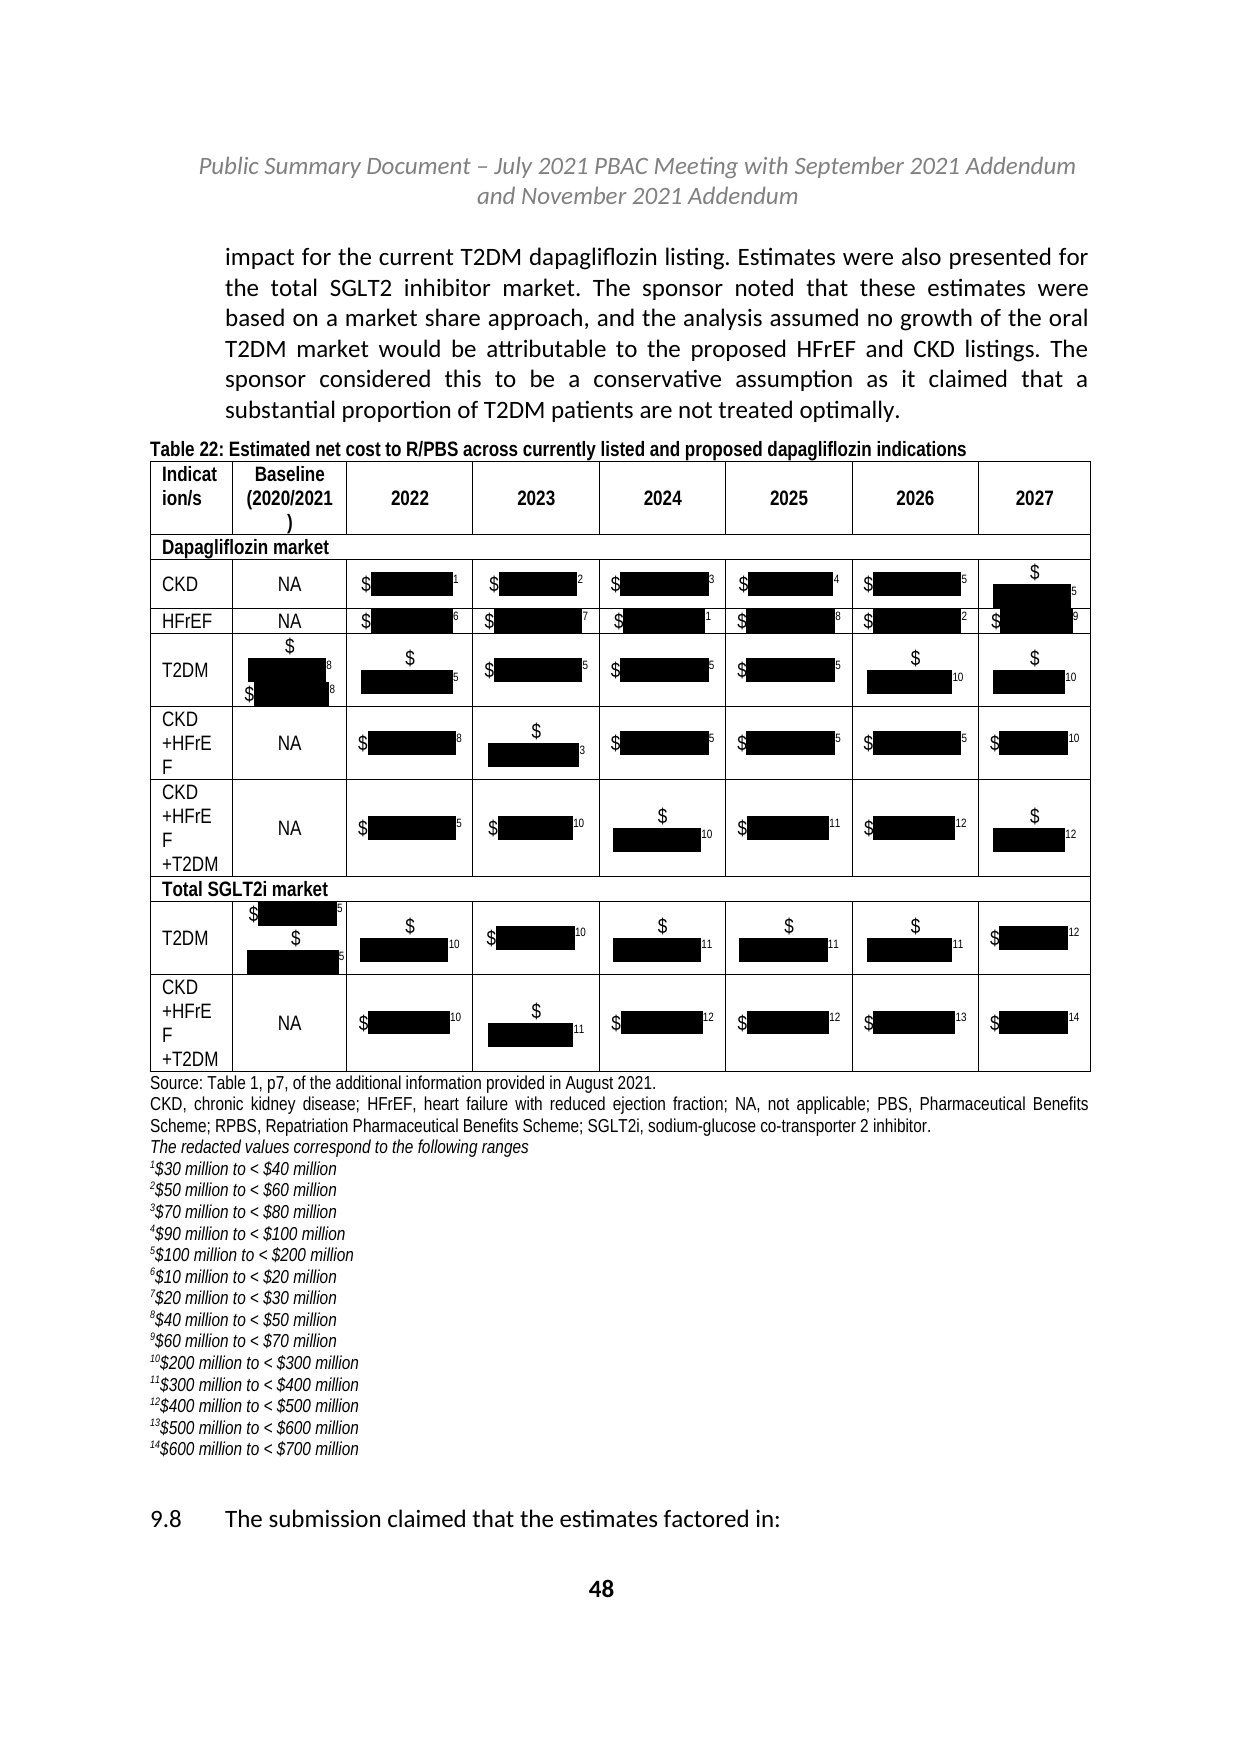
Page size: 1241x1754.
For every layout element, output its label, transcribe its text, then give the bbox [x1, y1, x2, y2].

text 4$90 million to < $100 million [150, 1222, 1090, 1244]
text 1$30 million to < $40 million [150, 1158, 1090, 1179]
table_header Baseline (2020/2021) [233, 462, 346, 534]
table_cell $'''''''''''''''''''''''''''8 [347, 707, 472, 779]
text 12$400 million to < $500 million [150, 1395, 1090, 1417]
table_cell $'''''''''''''''''''''''10 [473, 780, 599, 876]
list The submission claimed that the estimates factored in: [150, 1503, 1090, 1533]
table_cell $'''''''''''''''''''''''''''5 [726, 634, 852, 706]
table_cell $'''''''''''''''''''''''''12 [600, 975, 725, 1071]
table_cell $'''''''''''''''''''''''''12 [853, 780, 978, 876]
table_cell $''''''''''''''''''''''''''''3 [473, 707, 599, 779]
table_cell $'''''''''''''''''''''''''''5 [853, 560, 978, 608]
text 2$50 million to < $60 million [150, 1179, 1090, 1201]
table_cell $''''''''''''''''''''''''2 [473, 560, 599, 608]
table_cell $''''''''''''''''''''''''5 [979, 560, 1090, 608]
table_cell $'''''''''''''''''''''''''''3 [600, 560, 725, 608]
table_header 2027 [979, 462, 1090, 534]
table_header 2023 [473, 462, 599, 534]
text 7$20 million to < $30 million [150, 1287, 1090, 1309]
table_cell CKD [151, 560, 232, 608]
table_cell $'''''''''''''''''''''''''''10 [347, 902, 472, 974]
table_cell $''''''''''''''''''''''''''4 [726, 560, 852, 608]
table_cell NA [233, 780, 346, 876]
table_cell $'''''''''''''''''''''''''11 [726, 780, 852, 876]
table_cell $''''''''''''''''''''''10 [979, 634, 1090, 706]
table_cell $'''''''''''''''''''''12 [979, 902, 1090, 974]
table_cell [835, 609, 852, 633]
text The redacted values correspond to the following ranges [150, 1136, 1090, 1158]
table_cell HFrEF [151, 609, 232, 633]
table_cell $'''''''''''''''''''''14 [979, 975, 1090, 1071]
table_cell $'''''''''''''''''''''''''''5 [726, 707, 852, 779]
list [150, 242, 1090, 425]
text 8$40 million to < $50 million [150, 1309, 1090, 1330]
table_header 2022 [347, 462, 472, 534]
table_cell T2DM [151, 902, 232, 974]
table_cell CKD +HFrEF +T2DM [151, 975, 232, 1071]
table_header 2024 [600, 462, 725, 534]
table_cell CKD +HFrEF +T2DM [151, 780, 232, 876]
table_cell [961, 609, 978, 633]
text 6$10 million to < $20 million [150, 1266, 1090, 1287]
text 5$100 million to < $200 million [150, 1244, 1090, 1266]
text 3$70 million to < $80 million [150, 1201, 1090, 1222]
table_cell $'''''''''''''''''''''''''13 [853, 975, 978, 1071]
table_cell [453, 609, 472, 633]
table_cell $''''''''''''''''''''''''10 [473, 902, 599, 974]
table_header 2026 [853, 462, 978, 534]
table_cell NA [233, 560, 346, 608]
table_cell NA [233, 975, 346, 1071]
text 9$60 million to < $70 million [150, 1330, 1090, 1352]
table_cell $'''''''''''''''''''''''''''11 [600, 902, 725, 974]
text Source: Table 1, p7, of the additional information provided in August 2021. [150, 1072, 1090, 1093]
table_header 2025 [726, 462, 852, 534]
table_cell $'''''''''''''''''''''''''''5 [600, 707, 725, 779]
table_cell $'''''''''''''''''''''''''''5 [347, 780, 472, 876]
table_cell $'''''''''''''''''''''''''''10 [600, 780, 725, 876]
text 14$600 million to < $700 million [150, 1438, 1090, 1460]
text 13$500 million to < $600 million [150, 1417, 1090, 1438]
table_cell $'''''''''''''''''''''''''''5 [853, 707, 978, 779]
text Table 22: Estimated net cost to R/PBS across currently listed and proposed dapagliflozin indications [150, 437, 1090, 461]
table_cell $'''''''''''''''''''''''''''5 [473, 634, 599, 706]
text 10$200 million to < $300 million [150, 1352, 1090, 1373]
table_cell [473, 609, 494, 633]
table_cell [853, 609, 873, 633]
table_cell T2DM [151, 634, 232, 706]
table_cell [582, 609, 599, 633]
text CKD, chronic kidney disease; HFrEF, heart failure with reduced ejection fraction; NA, not applicable; PBS, Pharmaceutical Benefits Scheme; RPBS, Repatriation Pharmaceutical Benefits Scheme; SGLT2i, sodium-glucose co-transporter 2 inhibitor. [150, 1093, 1090, 1136]
table_cell $''''''''''''''''''''''''''''5 [347, 634, 472, 706]
table_cell $'''''''''''''''''''''''''10 [347, 975, 472, 1071]
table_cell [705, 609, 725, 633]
table_cell $''''''''''''''''''''''''5 $''''''''''''''''''''''''''''5 [233, 902, 346, 974]
table_cell $''''''''''''''''''''''''''10 [853, 634, 978, 706]
table_cell Dapagliflozin market [151, 535, 1090, 559]
table_cell $''''''''''''''''''''''''''11 [853, 902, 978, 974]
text 11$300 million to < $400 million [150, 1373, 1090, 1395]
table_cell $'''''''''''''''''''''''''1 [347, 560, 472, 608]
table_header Indication/s [151, 462, 232, 534]
table_cell $''''''''''''''''''''''''''11 [473, 975, 599, 1071]
table_cell Total SGLT2i market [151, 877, 1090, 901]
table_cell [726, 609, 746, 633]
table_cell NA [233, 707, 346, 779]
table_cell CKD +HFrEF [151, 707, 232, 779]
table_cell $'''''''''''''''''''''10 [979, 707, 1090, 779]
table_cell $''''''''''''''''''''''12 [979, 780, 1090, 876]
table_cell $''''''''''''''''''''''''8$'''''''''''''''''''''''8 [233, 634, 346, 706]
table_cell $'''''''''''''''''''''''''''11 [726, 902, 852, 974]
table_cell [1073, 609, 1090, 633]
table_cell $'''''''''''''''''''''''''12 [726, 975, 852, 1071]
table_cell NA [233, 609, 346, 633]
table_cell $'''''''''''''''''''''''''''5 [600, 634, 725, 706]
